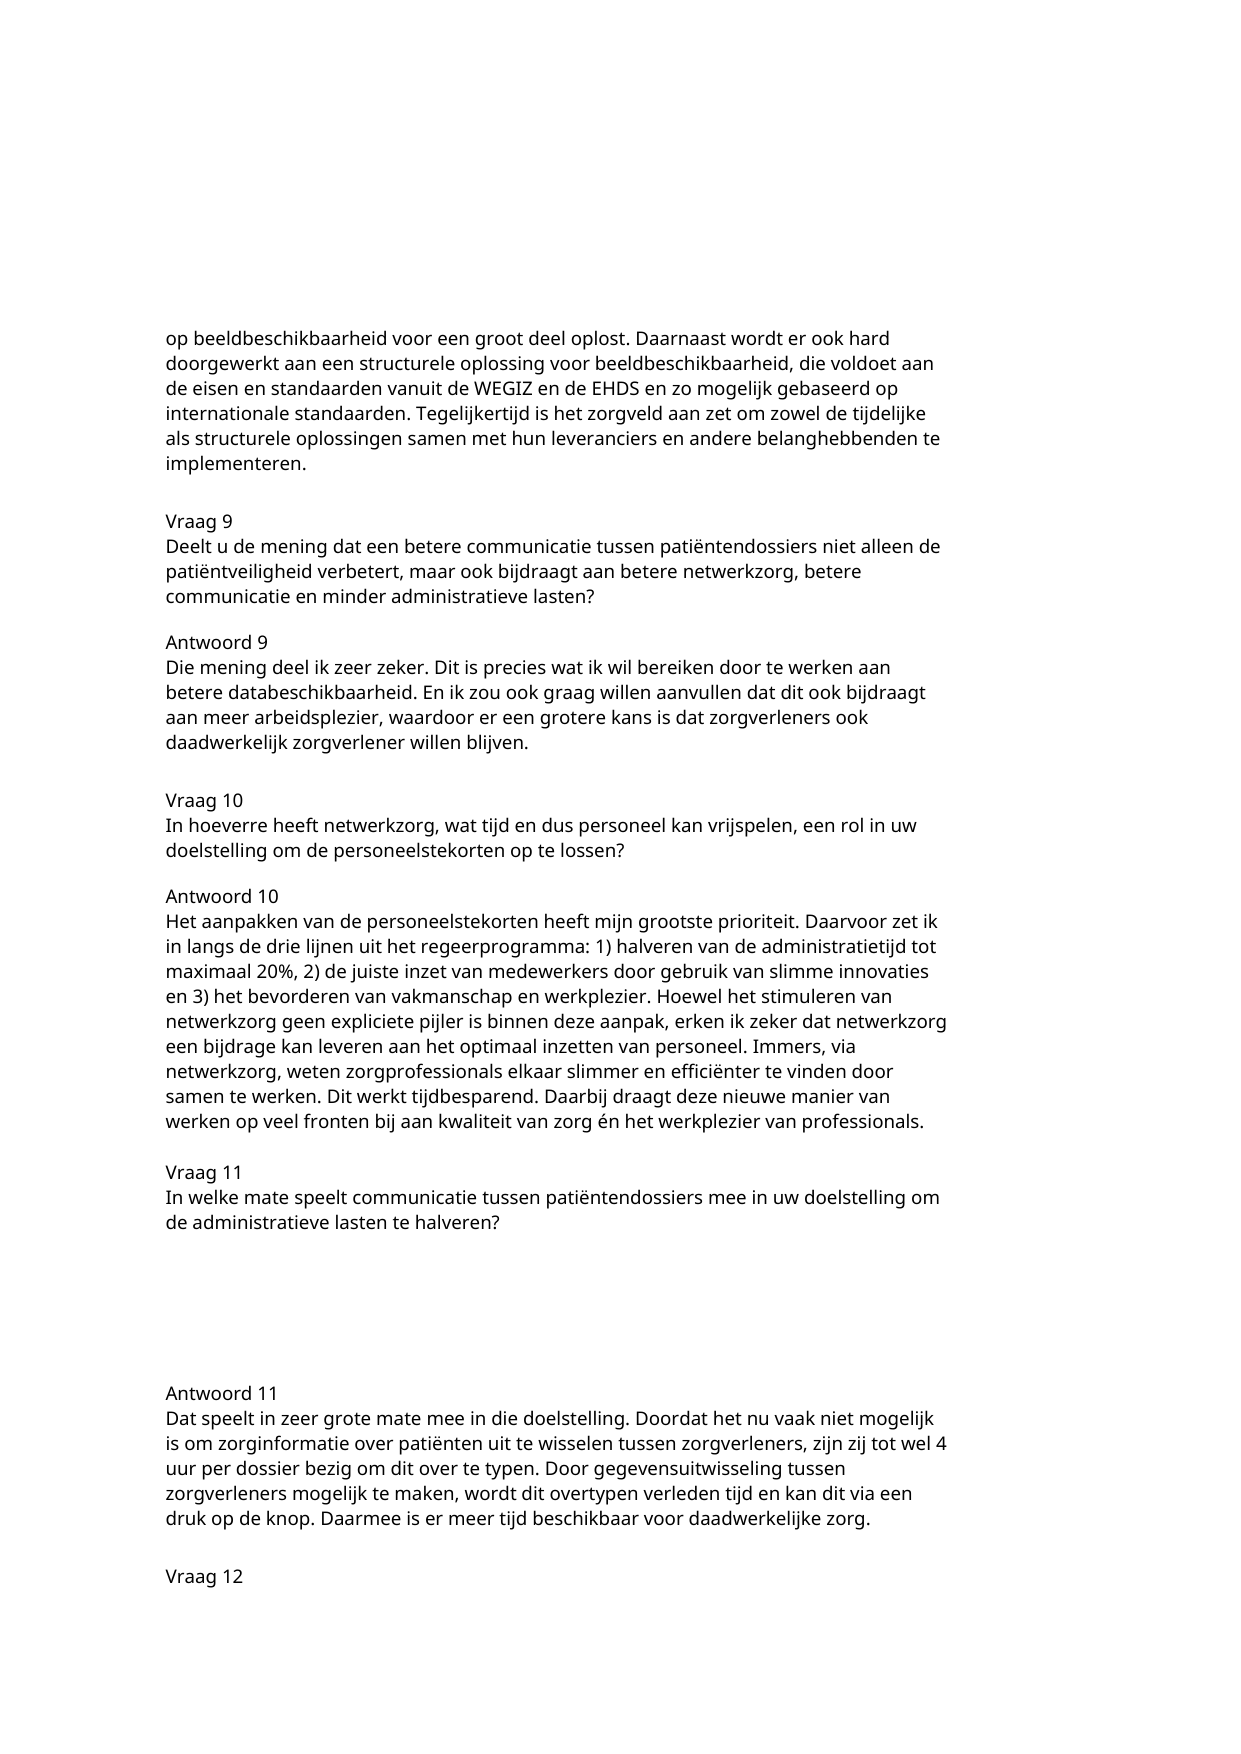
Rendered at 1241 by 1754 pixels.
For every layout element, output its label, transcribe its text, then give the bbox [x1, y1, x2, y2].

text Vraag 11 [165, 1159, 950, 1184]
text Vraag 9 [165, 509, 950, 534]
text Het aanpakken van de personeelstekorten heeft mijn grootste prioriteit. Daarvoor zet ik in langs de drie lijnen uit het regeerprogramma: 1) halveren van de administratietijd tot maximaal 20%, 2) de juiste inzet van medewerkers door gebruik van slimme innovaties en 3) het bevorderen van vakmanschap en werkplezier. Hoewel het stimuleren van netwerkzorg geen expliciete pijler is binnen deze aanpak, erken ik zeker dat netwerkzorg een bijdrage kan leveren aan het optimaal inzetten van personeel. Immers, via netwerkzorg, weten zorgprofessionals elkaar slimmer en efficiënter te vinden door samen te werken. Dit werkt tijdbesparend. Daarbij draagt deze nieuwe manier van werken op veel fronten bij aan kwaliteit van zorg én het werkplezier van professionals. [165, 909, 950, 1134]
text Vraag 12 [165, 1563, 950, 1588]
text Die mening deel ik zeer zeker. Dit is precies wat ik wil bereiken door te werken aan betere databeschikbaarheid. En ik zou ook graag willen aanvullen dat dit ook bijdraagt aan meer arbeidsplezier, waardoor er een grotere kans is dat zorgverleners ook daadwerkelijk zorgverlener willen blijven. [165, 654, 950, 754]
text Dat speelt in zeer grote mate mee in die doelstelling. Doordat het nu vaak niet mogelijk is om zorginformatie over patiënten uit te wisselen tussen zorgverleners, zijn zij tot wel 4 uur per dossier bezig om dit over te typen. Door gegevensuitwisseling tussen zorgverleners mogelijk te maken, wordt dit overtypen verleden tijd en kan dit via een druk op de knop. Daarmee is er meer tijd beschikbaar voor daadwerkelijke zorg. [165, 1405, 950, 1530]
text Antwoord 11 [165, 1380, 950, 1405]
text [165, 325, 950, 475]
text In welke mate speelt communicatie tussen patiëntendossiers mee in uw doelstelling om de administratieve lasten te halveren? [165, 1184, 950, 1234]
text Vraag 10 [165, 788, 950, 813]
text Deelt u de mening dat een betere communicatie tussen patiëntendossiers niet alleen de patiëntveiligheid verbetert, maar ook bijdraagt aan betere netwerkzorg, betere communicatie en minder administratieve lasten? [165, 534, 950, 609]
text In hoeverre heeft netwerkzorg, wat tijd en dus personeel kan vrijspelen, een rol in uw doelstelling om de personeelstekorten op te lossen? [165, 813, 950, 863]
text Antwoord 10 [165, 884, 950, 909]
text Antwoord 9 [165, 629, 950, 654]
